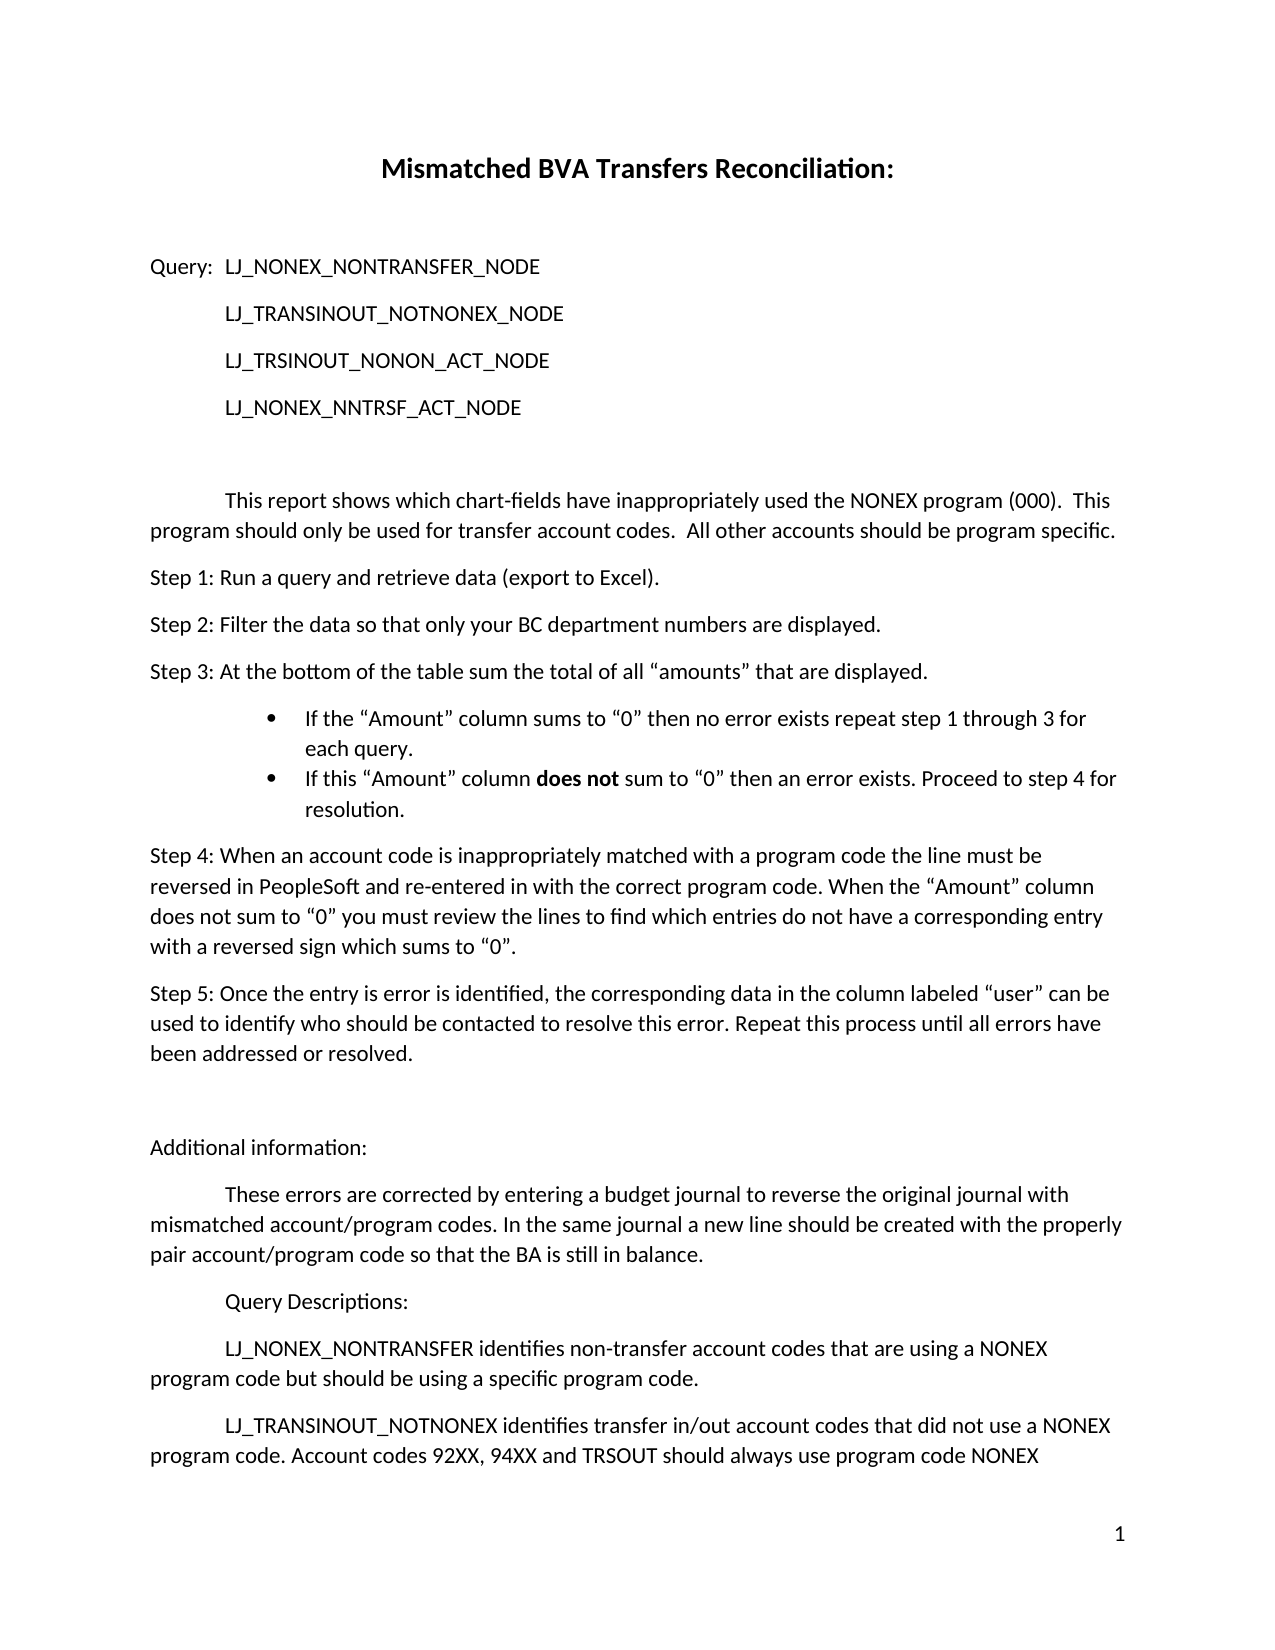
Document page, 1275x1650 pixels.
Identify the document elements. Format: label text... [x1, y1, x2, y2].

text Step 5: Once the entry is error is identified, the corresponding data in the column labeled “user” can be used to identify who should be contacted to resolve this error. Repeat this process until all errors have been addressed or resolved. [150, 979, 1125, 1067]
text Query: LJ_NONEX_NONTRANSFER_NODE [150, 252, 1125, 280]
text LJ_TRSINOUT_NONON_ACT_NODE [150, 346, 1125, 374]
text LJ_TRANSINOUT_NOTNONEX identifies transfer in/out account codes that did not use a NONEX program code. Account codes 92XX, 94XX and TRSOUT should always use program code NONEX [150, 1411, 1125, 1469]
text This report shows which chart-fields have inappropriately used the NONEX program (000). This program should only be used for transfer account codes. All other accounts should be program specific. [150, 486, 1125, 544]
text Step 2: Filter the data so that only your BC department numbers are displayed. [150, 610, 1125, 638]
text These errors are corrected by entering a budget journal to reverse the original journal with mismatched account/program codes. In the same journal a new line should be created with the properly pair account/program code so that the BA is still in balance. [150, 1180, 1125, 1268]
text LJ_NONEX_NNTRSF_ACT_NODE [150, 393, 1125, 421]
text LJ_TRANSINOUT_NOTNONEX_NODE [150, 299, 1125, 327]
text Step 4: When an account code is inappropriately matched with a program code the line must be reversed in PeopleSoft and re-entered in with the correct program code. When the “Amount” column does not sum to “0” you must review the lines to find which entries do not have a corresponding entry with a reversed sign which sums to “0”. [150, 842, 1125, 960]
text Additional information: [150, 1133, 1125, 1161]
list If the “Amount” column sums to “0” then no error exists repeat step 1 through 3 for each query. [267, 704, 1125, 762]
text Step 1: Run a query and retrieve data (export to Excel). [150, 563, 1125, 591]
text Step 3: At the bottom of the table sum the total of all “amounts” that are displayed. [150, 657, 1125, 685]
text Mismatched BVA Transfers Reconciliation: [150, 150, 1125, 186]
text Query Descriptions: [150, 1287, 1125, 1315]
text LJ_NONEX_NONTRANSFER identifies non-transfer account codes that are using a NONEX program code but should be using a specific program code. [150, 1334, 1125, 1392]
list If this “Amount” column does not sum to “0” then an error exists. Proceed to step 4 for resolution. [267, 764, 1125, 823]
